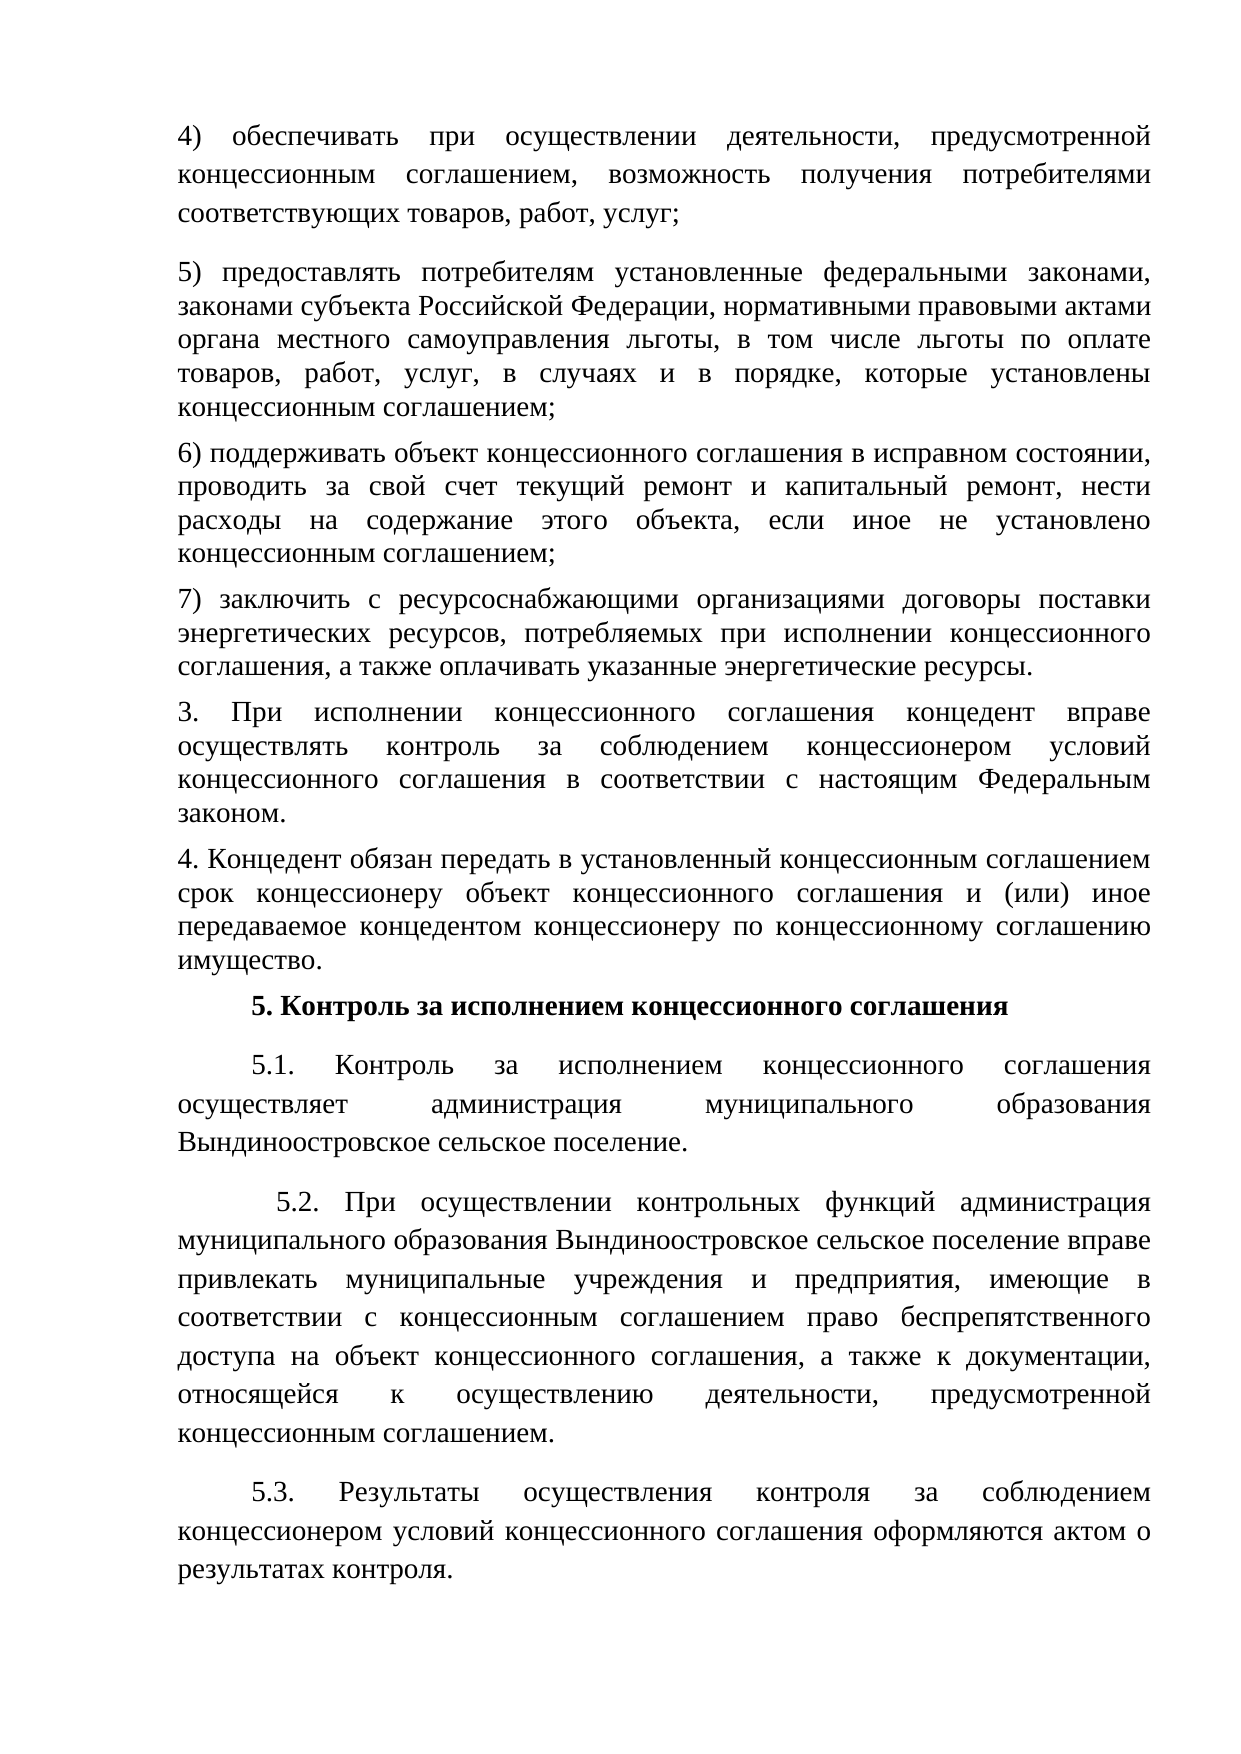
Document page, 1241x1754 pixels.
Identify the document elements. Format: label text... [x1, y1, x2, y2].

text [177, 118, 1152, 229]
text 4. Концедент обязан передать в установленный концессионным соглашением срок концессионеру объект концессионного соглашения и (или) иное передаваемое концедентом концессионеру по концессионному соглашению имущество. [177, 841, 1152, 975]
text 5.3. Результаты осуществления контроля за соблюдением концессионером условий концессионного соглашения оформляются актом о результатах контроля. [177, 1474, 1152, 1585]
text 7) заключить с ресурсоснабжающими организациями договоры поставки энергетических ресурсов, потребляемых при исполнении концессионного соглашения, а также оплачивать указанные энергетические ресурсы. [177, 581, 1152, 682]
text 5) предоставлять потребителям установленные федеральными законами, законами субъекта Российской Федерации, нормативными правовыми актами органа местного самоуправления льготы, в том числе льготы по оплате товаров, работ, услуг, в случаях и в порядке, которые установлены концессионным соглашением; [177, 254, 1152, 422]
text 3. При исполнении концессионного соглашения концедент вправе осуществлять контроль за соблюдением концессионером условий концессионного соглашения в соответствии с настоящим Федеральным законом. [177, 694, 1152, 829]
text 5.2. При осуществлении контрольных функций администрация муниципального образования Вындиноостровское сельское поселение вправе привлекать муниципальные учреждения и предприятия, имеющие в соответствии с концессионным соглашением право беспрепятственного доступа на объект концессионного соглашения, а также к документации, относящейся к осуществлению деятельности, предусмотренной концессионным соглашением. [177, 1184, 1152, 1448]
text 5. Контроль за исполнением концессионного соглашения [177, 988, 1152, 1021]
text 6) поддерживать объект концессионного соглашения в исправном состоянии, проводить за свой счет текущий ремонт и капитальный ремонт, нести расходы на содержание этого объекта, если иное не установлено концессионным соглашением; [177, 435, 1152, 569]
text 5.1. Контроль за исполнением концессионного соглашения осуществляет администрация муниципального образования Вындиноостровское сельское поселение. [177, 1047, 1152, 1158]
